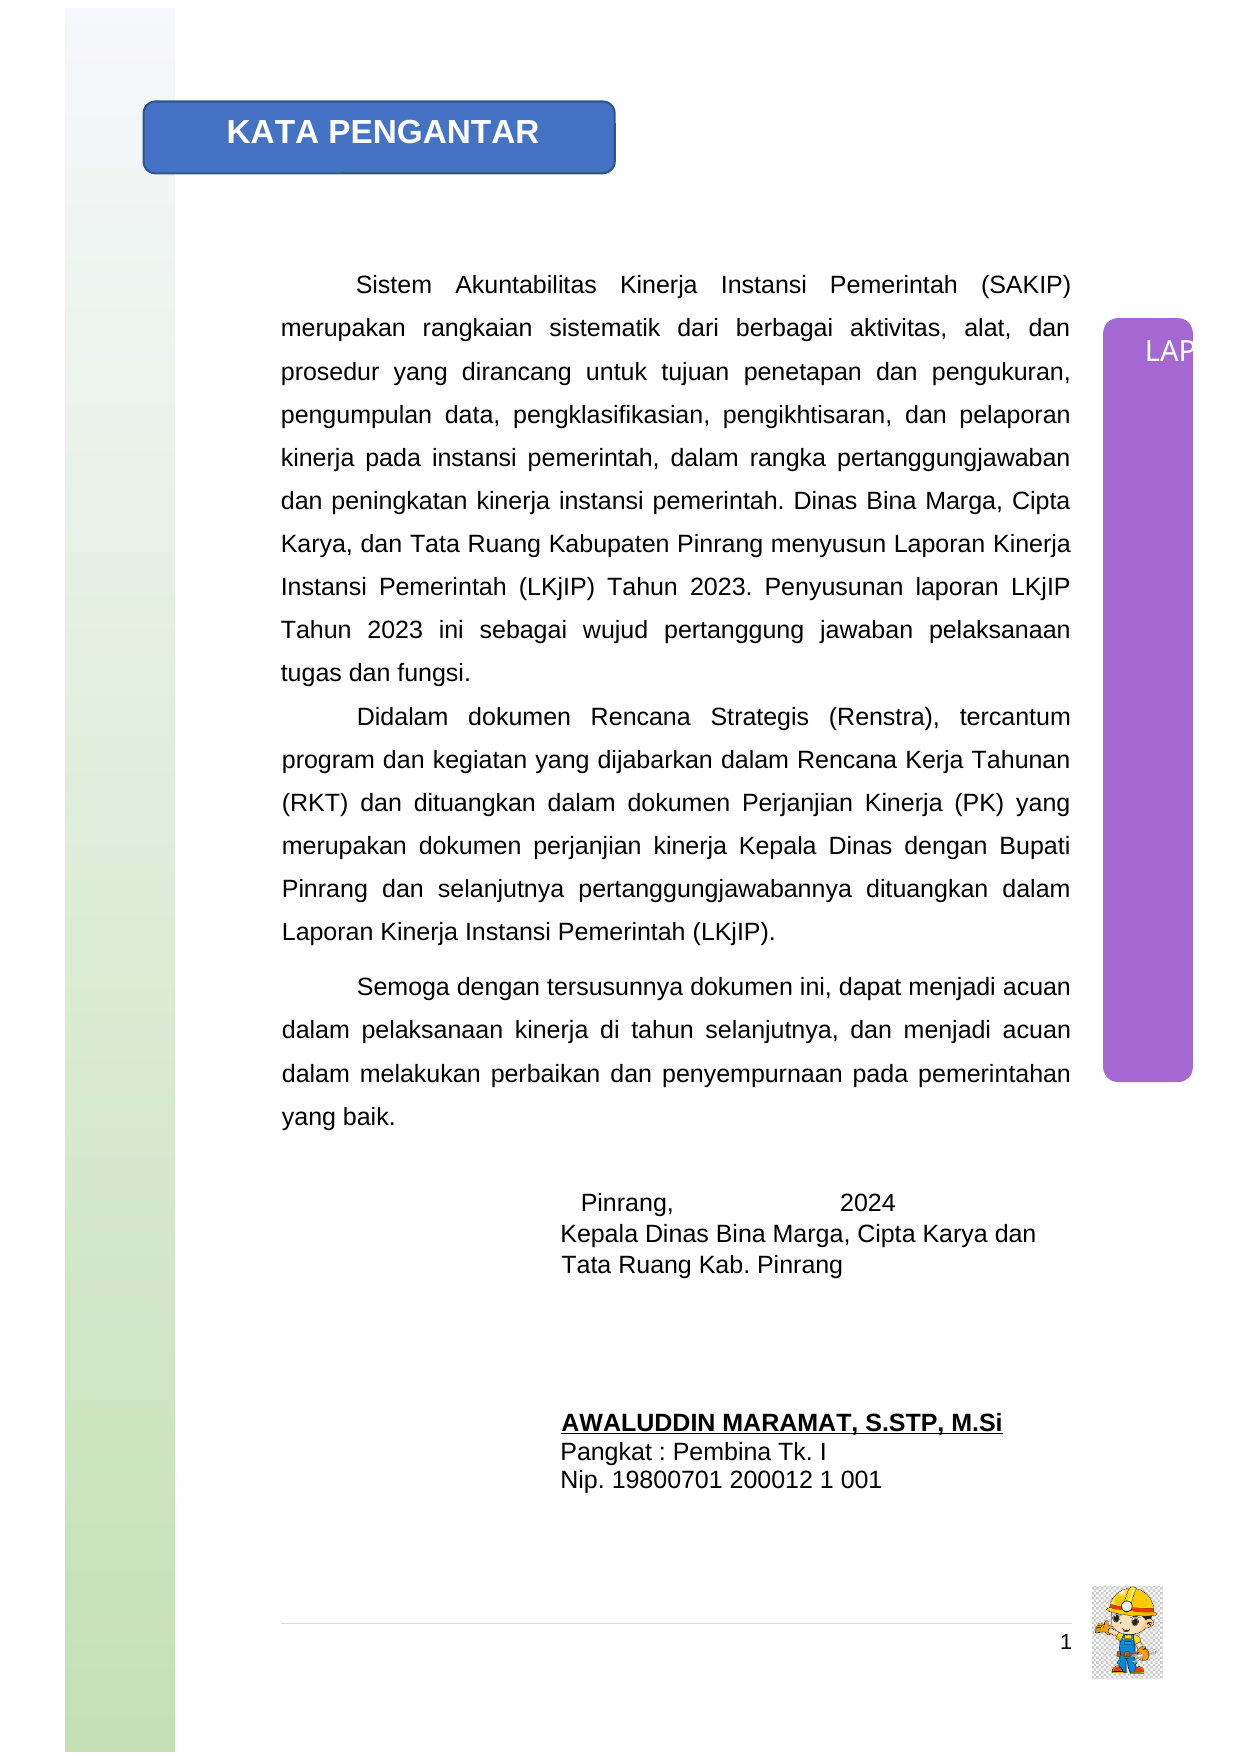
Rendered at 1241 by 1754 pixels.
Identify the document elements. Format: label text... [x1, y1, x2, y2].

text Nip. 19800701 200012 1 001 [560, 1465, 1063, 1494]
text Pinrang, 2024 [506, 1188, 1122, 1217]
text Sistem Akuntabilitas Kinerja Instansi Pemerintah (SAKIP) merupakan rangkaian sistematik dari berbagai aktivitas, alat, dan prosedur yang dirancang untuk tujuan penetapan dan pengukuran, pengumpulan data, pengklasifikasian, pengikhtisaran, dan pelaporan kinerja pada instansi pemerintah, dalam rangka pertanggungjawaban dan peningkatan kinerja instansi pemerintah. Dinas Bina Marga, Cipta Karya, dan Tata Ruang Kabupaten Pinrang menyusun Laporan Kinerja Instansi Pemerintah (LKjIP) Tahun 2023. Penyusunan laporan LKjIP Tahun 2023 ini sebagai wujud pertanggung jawaban pelaksanaan tugas dan fungsi. [281, 270, 1072, 687]
text AWALUDDIN MARAMAT, S.STP, M.Si [486, 1408, 1078, 1437]
text Pangkat : Pembina Tk. I [560, 1437, 1063, 1465]
text Didalam dokumen Rencana Strategis (Renstra), tercantum program dan kegiatan yang dijabarkan dalam Rencana Kerja Tahunan (RKT) dan dituangkan dalam dokumen Perjanjian Kinerja (PK) yang merupakan dokumen perjanjian kinerja Kepala Dinas dengan Bupati Pinrang dan selanjutnya pertanggungjawabannya dituangkan dalam Laporan Kinerja Instansi Pemerintah (LKjIP). [282, 702, 1072, 946]
text Semoga dengan tersusunnya dokumen ini, dapat menjadi acuan dalam pelaksanaan kinerja di tahun selanjutnya, dan menjadi acuan dalam melakukan perbaikan dan penyempurnaan pada pemerintahan yang baik. [282, 972, 1072, 1130]
text Kepala Dinas Bina Marga, Cipta Karya dan Tata Ruang Kab. Pinrang [560, 1219, 1072, 1279]
picture [1091, 1586, 1164, 1679]
